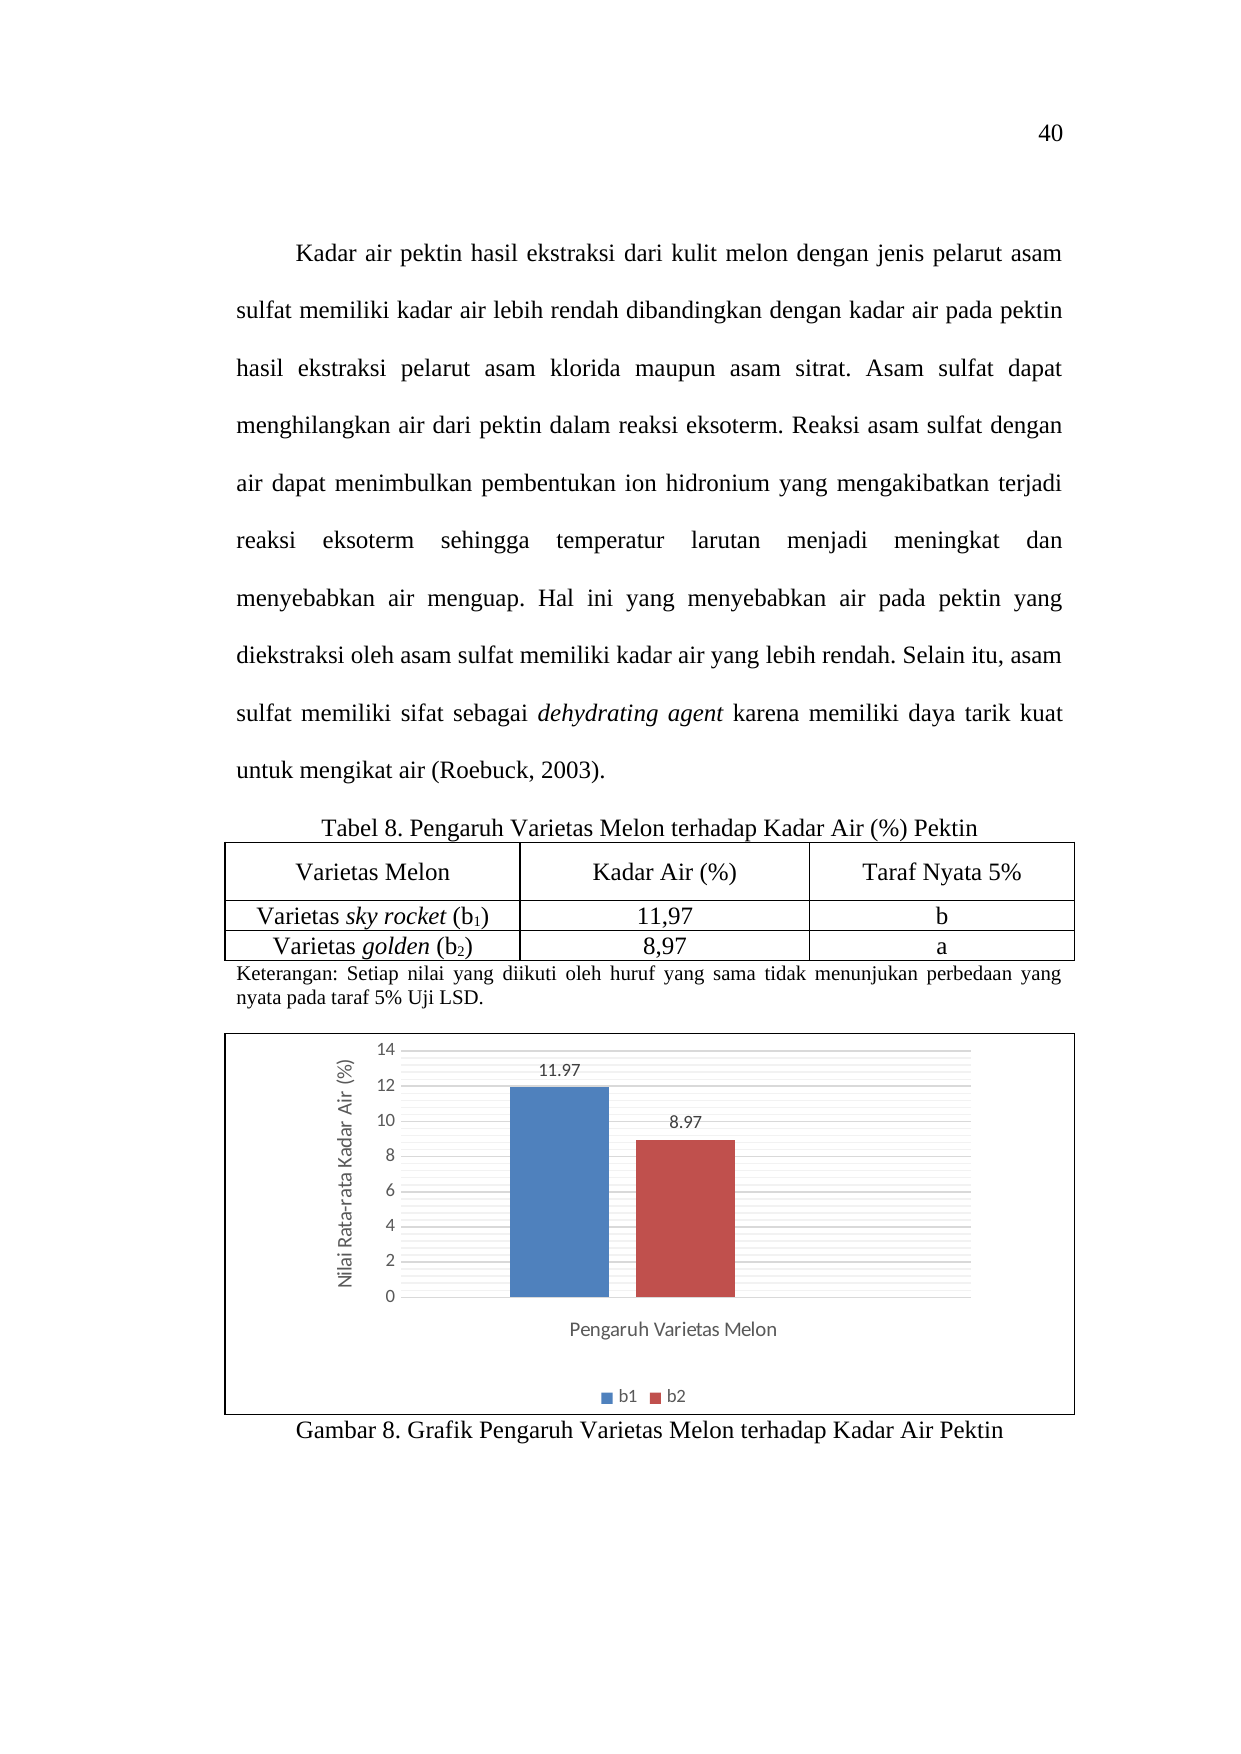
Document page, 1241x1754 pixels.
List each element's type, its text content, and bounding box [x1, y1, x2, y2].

table_header Varietas Melon [226, 843, 519, 900]
table_cell b [810, 901, 1074, 930]
table_header Taraf Nyata 5% [810, 843, 1074, 900]
table_cell Varietas golden (b2) [226, 931, 519, 960]
table_cell 11,97 [521, 901, 809, 930]
text Tabel 8. Pengaruh Varietas Melon terhadap Kadar Air (%) Pektin [236, 813, 1063, 842]
table_header [985, 1034, 1074, 1414]
text Gambar 8. Grafik Pengaruh Varietas Melon terhadap Kadar Air Pektin [236, 1415, 1063, 1443]
table_cell 8,97 [521, 931, 809, 960]
table_header Kadar Air (%) [521, 843, 809, 900]
text Keterangan: Setiap nilai yang diikuti oleh huruf yang sama tidak menunjukan perbedaan yang nyata pada taraf 5% Uji LSD. [236, 961, 1063, 1009]
table_header [226, 1034, 303, 1414]
table_cell Varietas sky rocket (b1) [226, 901, 519, 930]
table_cell a [810, 931, 1074, 960]
text Kadar air pektin hasil ekstraksi dari kulit melon dengan jenis pelarut asam sulfat memiliki kadar air lebih rendah dibandingkan dengan kadar air pada pektin hasil ekstraksi pelarut asam klorida maupun asam sitrat. Asam sulfat dapat menghilangkan air dari pektin dalam reaksi eksoterm. Reaksi asam sulfat dengan air dapat menimbulkan pembentukan ion hidronium yang mengakibatkan terjadi reaksi eksoterm sehingga temperatur larutan menjadi meningkat dan menyebabkan air menguap. Hal ini yang menyebabkan air pada pektin yang diekstraksi oleh asam sulfat memiliki kadar air yang lebih rendah. Selain itu, asam sulfat memiliki sifat sebagai dehydrating agent karena memiliki daya tarik kuat untuk mengikat air (Roebuck, 2003). [236, 238, 1063, 784]
